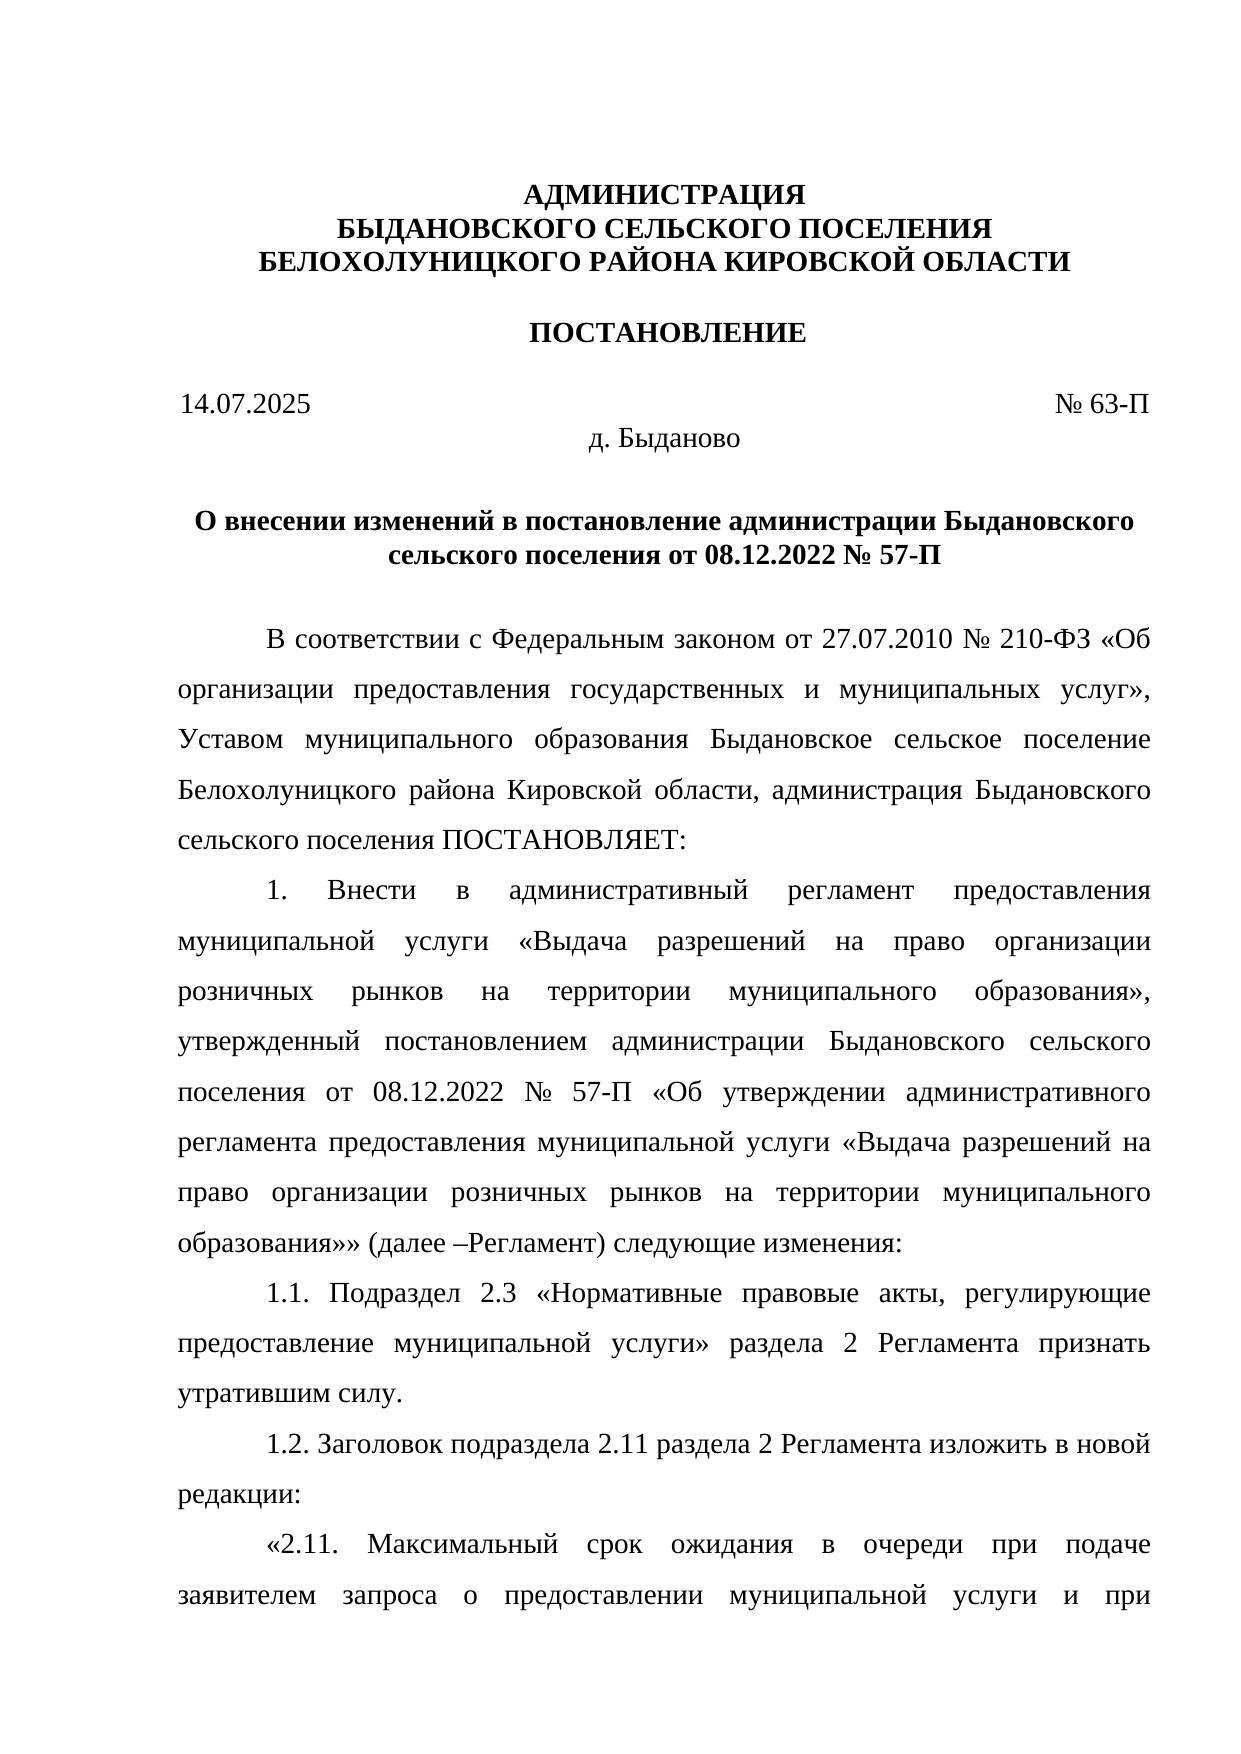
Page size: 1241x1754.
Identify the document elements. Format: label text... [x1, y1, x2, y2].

text БЫДАНОВСКОГО СЕЛЬСКОГО ПОСЕЛЕНИЯ [177, 211, 1152, 244]
text 1.2. Заголовок подраздела 2.11 раздела 2 Регламента изложить в новой редакции: [177, 1426, 1152, 1510]
text В соответствии с Федеральным законом от 27.07.2010 № 210-ФЗ «Об организации предоставления государственных и муниципальных услуг», Уставом муниципального образования Быдановское сельское поселение Белохолуницкого района Кировской области, администрация Быдановского сельского поселения ПОСТАНОВЛЯЕТ: [177, 621, 1152, 856]
text 1.1. Подраздел 2.3 «Нормативные правовые акты, регулирующие предоставление муниципальной услуги» раздела 2 Регламента признать утратившим силу. [177, 1275, 1152, 1409]
text БЕЛОХОЛУНИЦКОГО РАЙОНА КИРОВСКОЙ ОБЛАСТИ [177, 244, 1152, 278]
list ПОСТАНОВЛЕНИЕ [177, 315, 1152, 349]
text О внесении изменений в постановление администрации Быдановского сельского поселения от 08.12.2022 № 57-П [177, 503, 1152, 571]
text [177, 1527, 1152, 1610]
text АДМИНИСТРАЦИЯ [177, 177, 1152, 211]
text 1. Внести в административный регламент предоставления муниципальной услуги «Выдача разрешений на право организации розничных рынков на территории муниципального образования», утвержденный постановлением администрации Быдановского сельского поселения от 08.12.2022 № 57-П «Об утверждении административного регламента предоставления муниципальной услуги «Выдача разрешений на право организации розничных рынков на территории муниципального образования»» (далее –Регламент) следующие изменения: [177, 872, 1152, 1258]
list 14.07.2025 № 63-П [177, 386, 1152, 420]
list д. Быданово [177, 420, 1152, 453]
